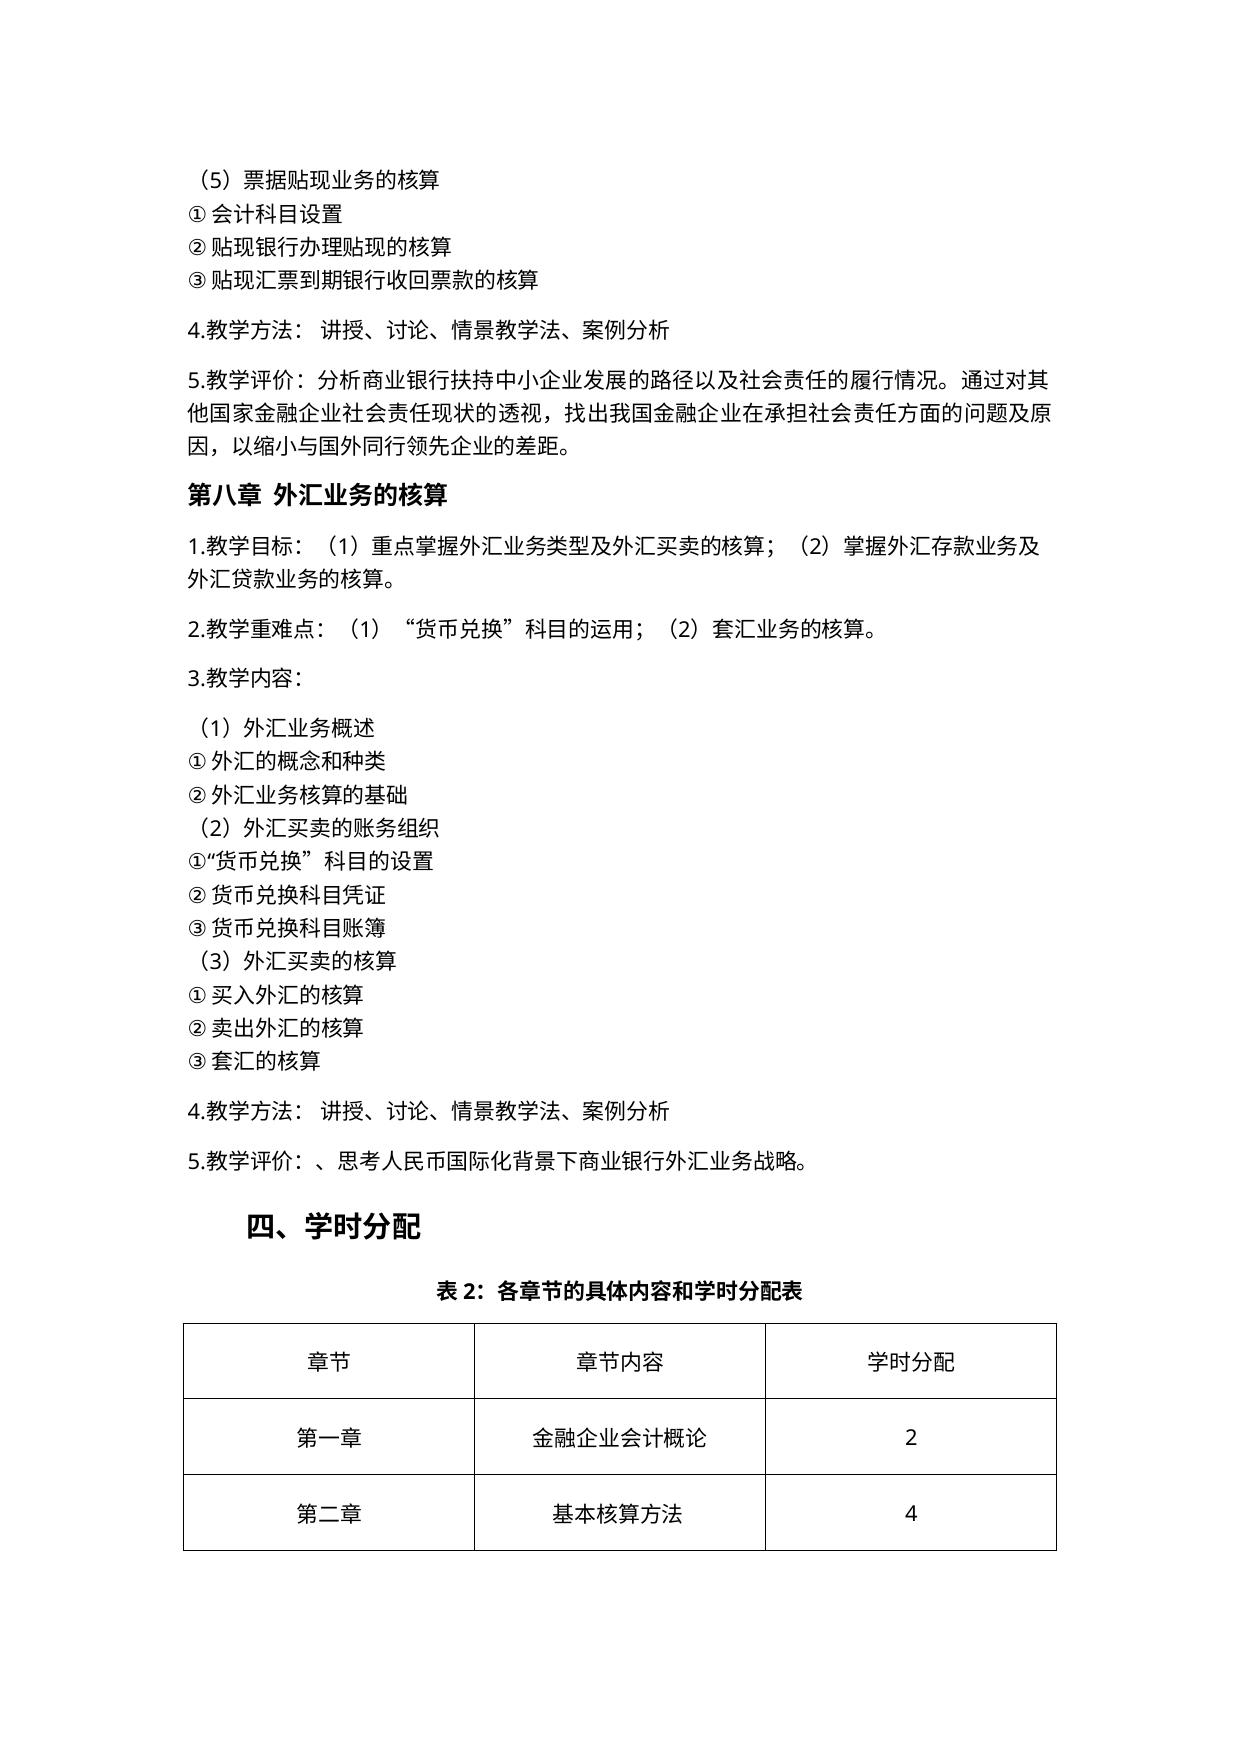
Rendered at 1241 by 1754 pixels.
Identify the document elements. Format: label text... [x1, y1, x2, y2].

text 四、学时分配 [187, 1192, 1053, 1257]
table_cell 第二章 [184, 1475, 474, 1550]
text 5.教学评价：、思考人民币国际化背景下商业银行外汇业务战略。 [187, 1142, 1053, 1176]
table_header 章节内容 [475, 1324, 765, 1398]
table_header 学时分配 [766, 1324, 1056, 1398]
text （3）外汇买卖的核算 [187, 943, 1053, 976]
table_cell 4 [766, 1475, 1056, 1550]
list ①外汇的概念和种类 [187, 743, 1053, 776]
text ①会计科目设置 [187, 195, 1053, 229]
table_header 章节 [184, 1324, 474, 1398]
list ②外汇业务核算的基础 [187, 776, 1053, 810]
text 5.教学评价：分析商业银行扶持中小企业发展的路径以及社会责任的履行情况。通过对其他国家金融企业社会责任现状的透视，找出我国金融企业在承担社会责任方面的问题及原因，以缩小与国外同行领先企业的差距。 [187, 412, 1053, 461]
list ①“货币兑换”科目的设置 [187, 843, 1053, 876]
list ①买入外汇的核算 [187, 976, 1053, 1010]
list ②货币兑换科目凭证 [187, 876, 1053, 910]
text 表2：各章节的具体内容和学时分配表 [187, 1273, 1053, 1306]
text （2）外汇买卖的账务组织 [187, 810, 1053, 843]
text （1）外汇业务概述 [187, 710, 1053, 743]
list ②卖出外汇的核算 [187, 1010, 1053, 1043]
text 第八章 外汇业务的核算 [187, 478, 1053, 511]
text 4.教学方法： 讲授、讨论、情景教学法、案例分析 [187, 1093, 1053, 1126]
table_cell 金融企业会计概论 [475, 1399, 765, 1474]
table_cell 第一章 [184, 1399, 474, 1474]
list ③货币兑换科目账簿 [187, 910, 1053, 943]
table_cell 2 [766, 1399, 1056, 1474]
text 5.教学评价：分析商业银行扶持中小企业发展的路径以及社会责任的履行情况。通过对其他国家金融企业社会责任现状的透视，找出我国金融企业在承担社会责任方面的问题及原因，以缩小与国外同行领先企业的差距。 [187, 361, 1053, 411]
text 1.教学目标：（1）重点掌握外汇业务类型及外汇买卖的核算；（2）掌握外汇存款业务及外汇贷款业务的核算。 [187, 527, 1053, 594]
list 2.教学重难点：（1）“货币兑换”科目的运用；（2）套汇业务的核算。 [187, 610, 1053, 644]
text ③贴现汇票到期银行收回票款的核算 [187, 262, 1053, 295]
text 3.教学内容： [187, 660, 1053, 693]
text 4.教学方法： 讲授、讨论、情景教学法、案例分析 [187, 312, 1053, 345]
table_cell 基本核算方法 [475, 1475, 765, 1550]
list ③套汇的核算 [187, 1043, 1053, 1076]
text ②贴现银行办理贴现的核算 [187, 229, 1053, 262]
text （5）票据贴现业务的核算 [187, 162, 1053, 195]
